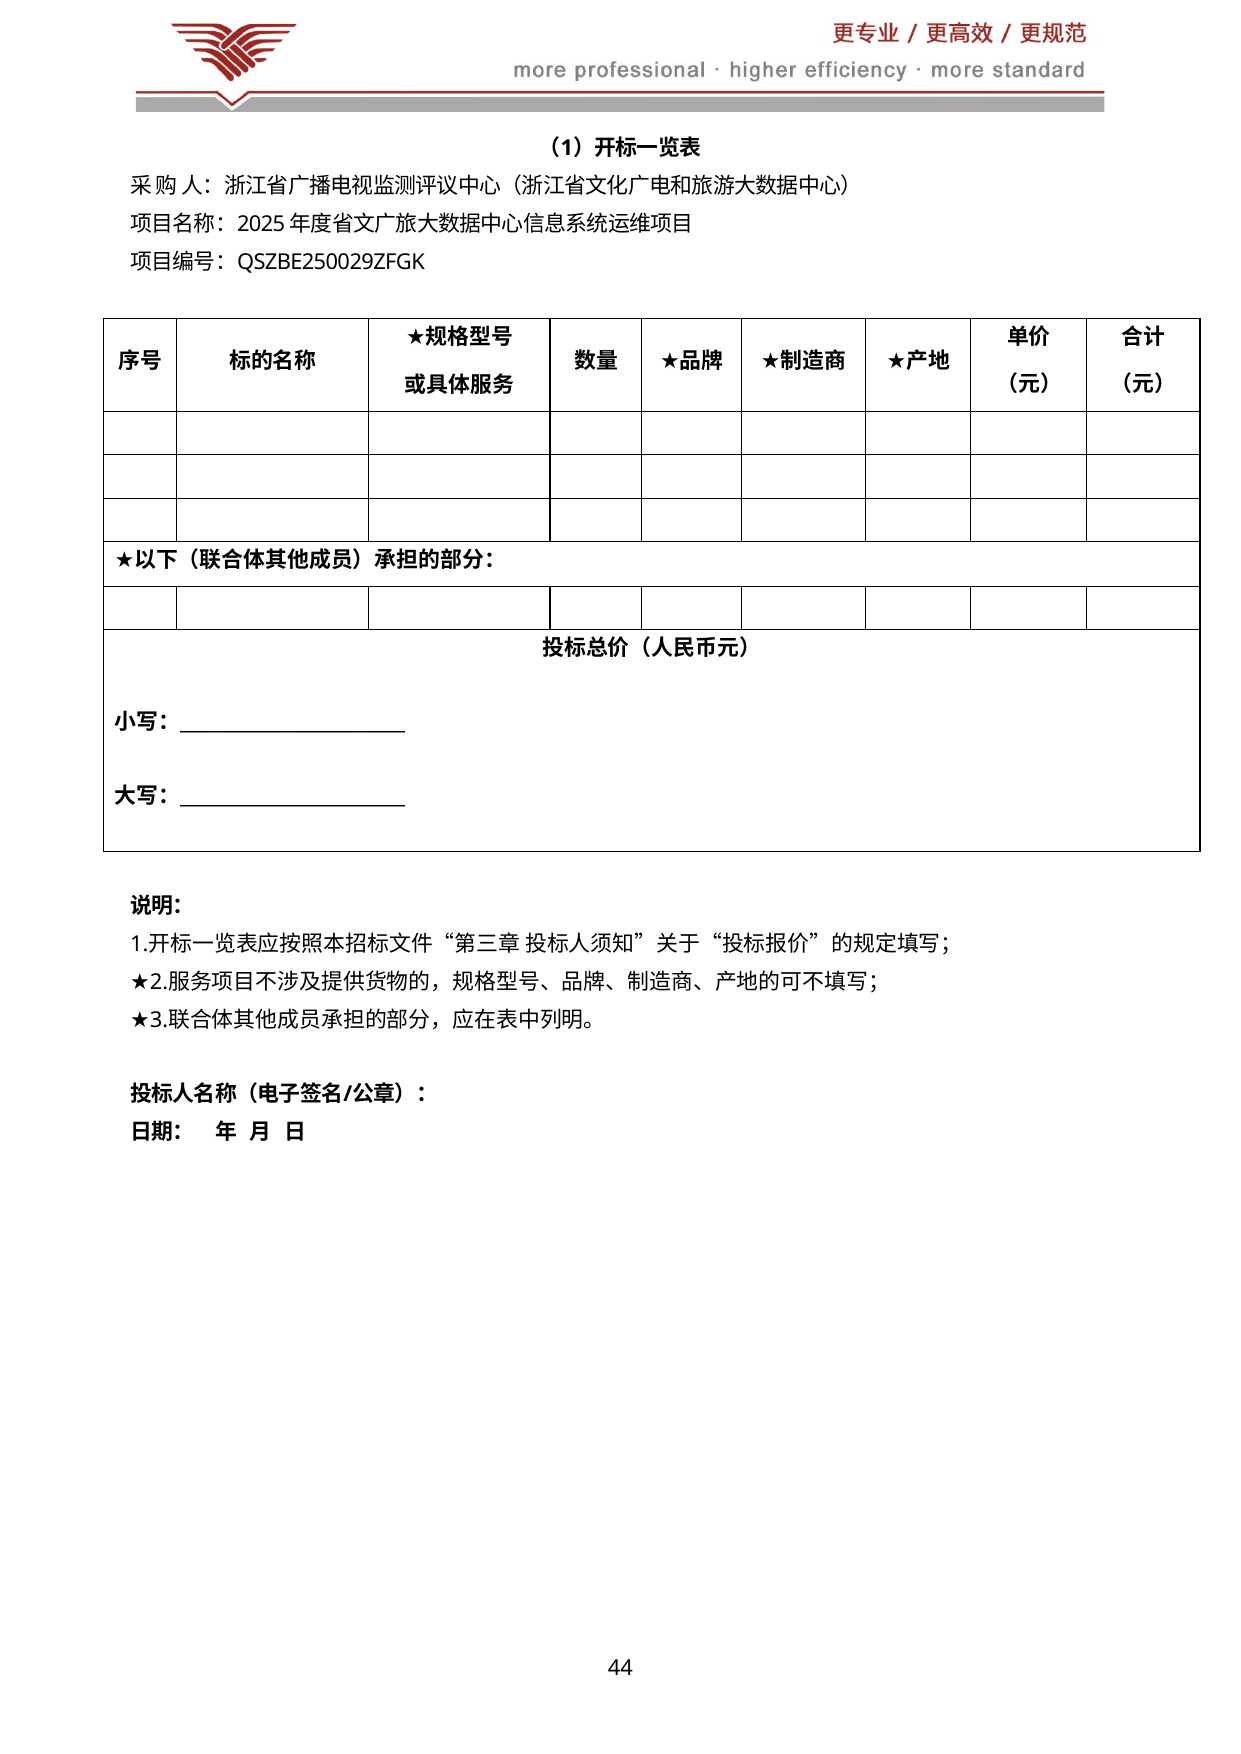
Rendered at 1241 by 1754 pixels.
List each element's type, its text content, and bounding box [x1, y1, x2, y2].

table_cell [742, 455, 865, 497]
table_header 合计 （元） [1087, 319, 1199, 411]
table_cell [742, 499, 865, 541]
table_header ★制造商 [742, 319, 865, 411]
table_cell [177, 412, 368, 454]
text ★2.服务项目不涉及提供货物的，规格型号、品牌、制造商、产地的可不填写； [130, 964, 1110, 995]
text 采 购 人：浙江省广播电视监测评议中心（浙江省文化广电和旅游大数据中心） [130, 168, 1110, 200]
table_cell [1087, 587, 1199, 629]
table_cell [866, 587, 970, 629]
table_cell [551, 455, 641, 497]
table_cell [742, 412, 865, 454]
table_cell [971, 499, 1086, 541]
text 投标人名称（电子签名/公章）： [130, 1076, 1110, 1107]
table_header 序号 [104, 319, 176, 411]
table_cell [642, 587, 741, 629]
table_cell [551, 587, 641, 629]
table_cell [369, 499, 549, 541]
table_cell [971, 412, 1086, 454]
table_cell [104, 587, 176, 629]
table_cell [369, 587, 549, 629]
text 项目名称：2025年度省文广旅大数据中心信息系统运维项目 [130, 206, 1110, 238]
table_cell [866, 455, 970, 497]
picture [135, 0, 1105, 112]
table_cell [369, 455, 549, 497]
table_cell [177, 587, 368, 629]
table_cell [104, 499, 176, 541]
table_cell [971, 587, 1086, 629]
table_header ★产地 [866, 319, 970, 411]
table_header 数量 [551, 319, 641, 411]
table_header 标的名称 [177, 319, 368, 411]
text 日期： 年 月 日 [130, 1114, 1110, 1145]
text 项目编号：QSZBE250029ZFGK [130, 244, 1110, 276]
table_cell [971, 455, 1086, 497]
table_cell [642, 412, 741, 454]
table_cell [642, 455, 741, 497]
text （1）开标一览表 [130, 130, 1110, 162]
table_cell [866, 412, 970, 454]
text 说明： [130, 888, 1110, 919]
table_cell [742, 587, 865, 629]
table_cell [104, 412, 176, 454]
table_cell [1087, 412, 1199, 454]
table_cell [177, 499, 368, 541]
text ★3.联合体其他成员承担的部分，应在表中列明。 [130, 1002, 1110, 1033]
table_cell [642, 499, 741, 541]
table_cell 投标总价（人民币元） 小写：_________________________ 大写：_________________________ [104, 630, 1199, 851]
table_cell ★以下（联合体其他成员）承担的部分： [104, 542, 1199, 586]
table_cell [866, 499, 970, 541]
table_cell [551, 499, 641, 541]
table_header 单价 （元） [971, 319, 1086, 411]
table_cell [1087, 455, 1199, 497]
table_cell [369, 412, 549, 454]
table_header ★品牌 [642, 319, 741, 411]
table_cell [104, 455, 176, 497]
table_cell [1087, 499, 1199, 541]
table_cell [177, 455, 368, 497]
table_header ★规格型号 或具体服务 [369, 319, 549, 411]
text 1.开标一览表应按照本招标文件“第三章 投标人须知”关于“投标报价”的规定填写； [130, 926, 1110, 957]
table_cell [551, 412, 641, 454]
